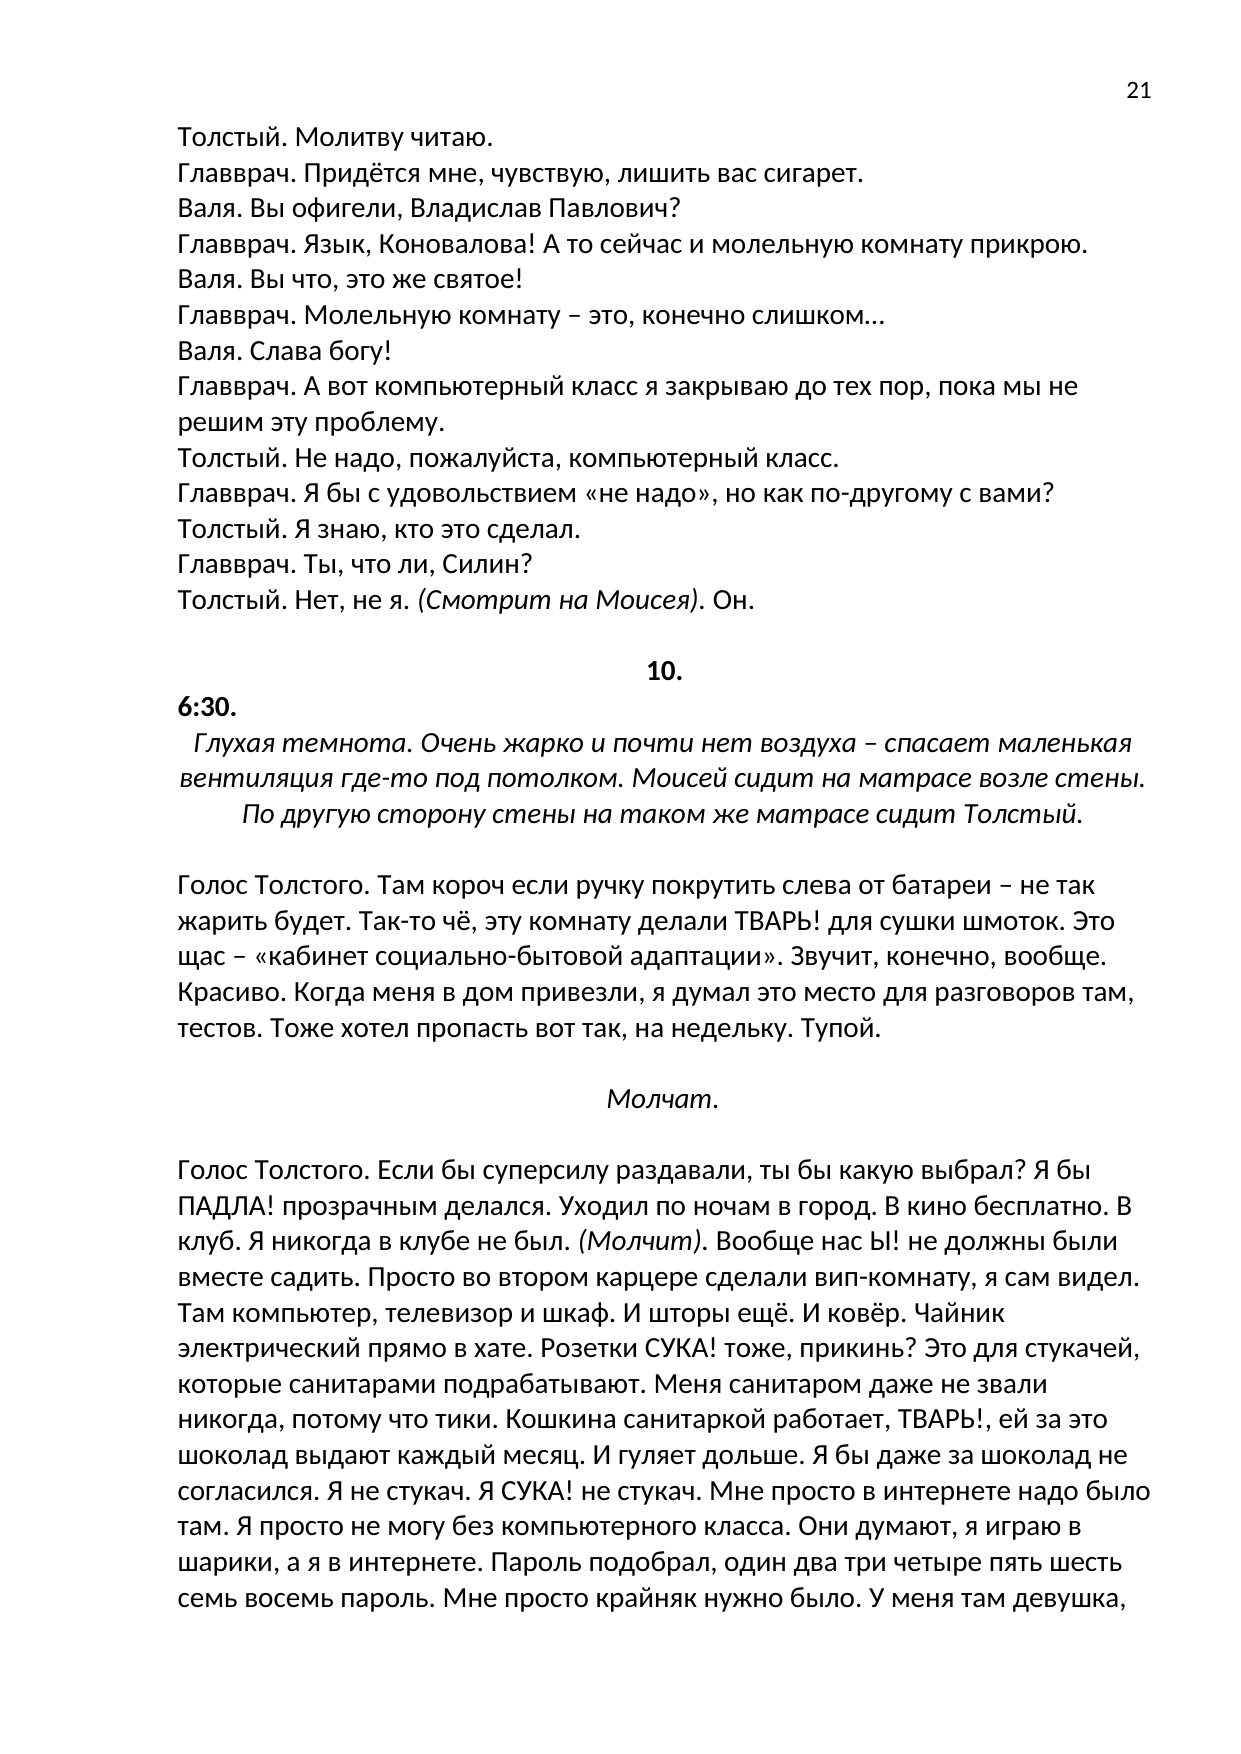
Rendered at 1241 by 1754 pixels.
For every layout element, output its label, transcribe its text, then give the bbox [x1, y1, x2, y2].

text Валя. Слава богу! [177, 332, 1152, 367]
text Главврач. А вот компьютерный класс я закрываю до тех пор, пока мы не решим эту проблему. [177, 367, 1152, 439]
text 10. [177, 652, 1152, 688]
text Толстый. Не надо, пожалуйста, компьютерный класс. [177, 439, 1152, 474]
text Валя. Вы что, это же святое! [177, 261, 1152, 296]
text Главврач. Я бы с удовольствием «не надо», но как по-другому с вами? [177, 474, 1152, 510]
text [177, 1151, 1152, 1614]
text Главврач. Придётся мне, чувствую, лишить вас сигарет. [177, 154, 1152, 189]
text Толстый. Я знаю, кто это сделал. [177, 510, 1152, 546]
text Толстый. Нет, не я. (Смотрит на Моисея). Он. [177, 581, 1152, 617]
text 6:30. [177, 688, 1152, 724]
text Молчат. [177, 1080, 1152, 1116]
text Главврач. Молельную комнату – это, конечно слишком… [177, 296, 1152, 332]
text Толстый. Молитву читаю. [177, 118, 1152, 154]
text Глухая темнота. Очень жарко и почти нет воздуха – спасает маленькая вентиляция где-то под потолком. Моисей сидит на матрасе возле стены. По другую сторону стены на таком же матрасе сидит Толстый. [177, 724, 1152, 831]
text Главврач. Ты, что ли, Силин? [177, 546, 1152, 581]
text Валя. Вы офигели, Владислав Павлович? [177, 189, 1152, 225]
text Голос Толстого. Там короч если ручку покрутить слева от батареи – не так жарить будет. Так-то чё, эту комнату делали ТВАРЬ! для сушки шмоток. Это щас – «кабинет социально-бытовой адаптации». Звучит, конечно, вообще. Красиво. Когда меня в дом привезли, я думал это место для разговоров там, тестов. Тоже хотел пропасть вот так, на недельку. Тупой. [177, 866, 1152, 1044]
text Главврач. Язык, Коновалова! А то сейчас и молельную комнату прикрою. [177, 225, 1152, 261]
